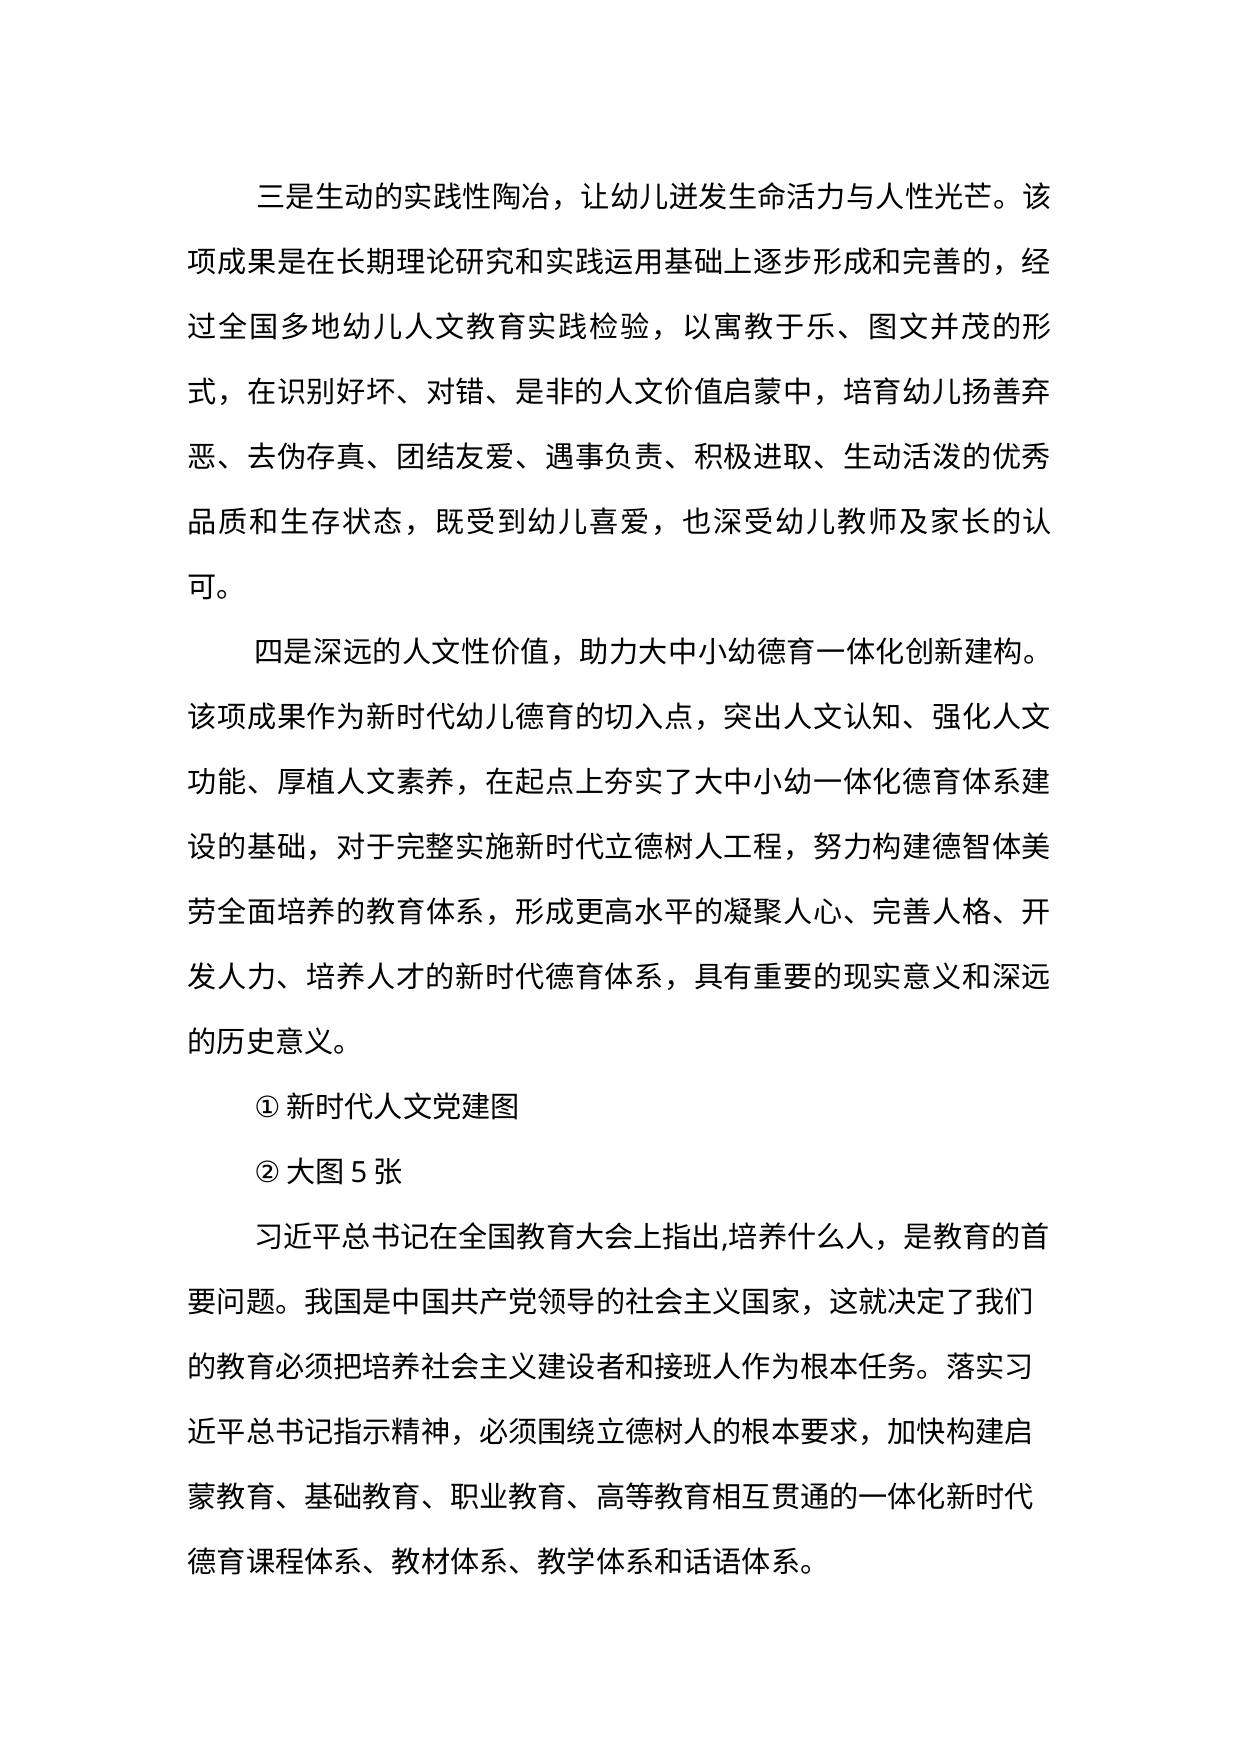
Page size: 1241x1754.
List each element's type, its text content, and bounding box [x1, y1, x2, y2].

text 习近平总书记在全国教育大会上指出,培养什么人，是教育的首要问题。我国是中国共产党领导的社会主义国家，这就决定了我们的教育必须把培养社会主义建设者和接班人作为根本任务。落实习近平总书记指示精神，必须围绕立德树人的根本要求，加快构建启蒙教育、基础教育、职业教育、高等教育相互贯通的一体化新时代德育课程体系、教材体系、教学体系和话语体系。 [187, 1202, 1053, 1592]
text ①新时代人文党建图 [187, 1072, 1053, 1137]
text ②大图5张 [187, 1137, 1053, 1202]
text 四是深远的人文性价值，助力大中小幼德育一体化创新建构。该项成果作为新时代幼儿德育的切入点，突出人文认知、强化人文功能、厚植人文素养，在起点上夯实了大中小幼一体化德育体系建设的基础，对于完整实施新时代立德树人工程，努力构建德智体美劳全面培养的教育体系，形成更高水平的凝聚人心、完善人格、开发人力、培养人才的新时代德育体系，具有重要的现实意义和深远的历史意义。 [187, 617, 1053, 1072]
text 三是生动的实践性陶冶，让幼儿迸发生命活力与人性光芒。该项成果是在长期理论研究和实践运用基础上逐步形成和完善的，经过全国多地幼儿人文教育实践检验，以寓教于乐、图文并茂的形式，在识别好坏、对错、是非的人文价值启蒙中，培育幼儿扬善弃恶、去伪存真、团结友爱、遇事负责、积极进取、生动活泼的优秀品质和生存状态，既受到幼儿喜爱，也深受幼儿教师及家长的认可。 [187, 162, 1053, 617]
